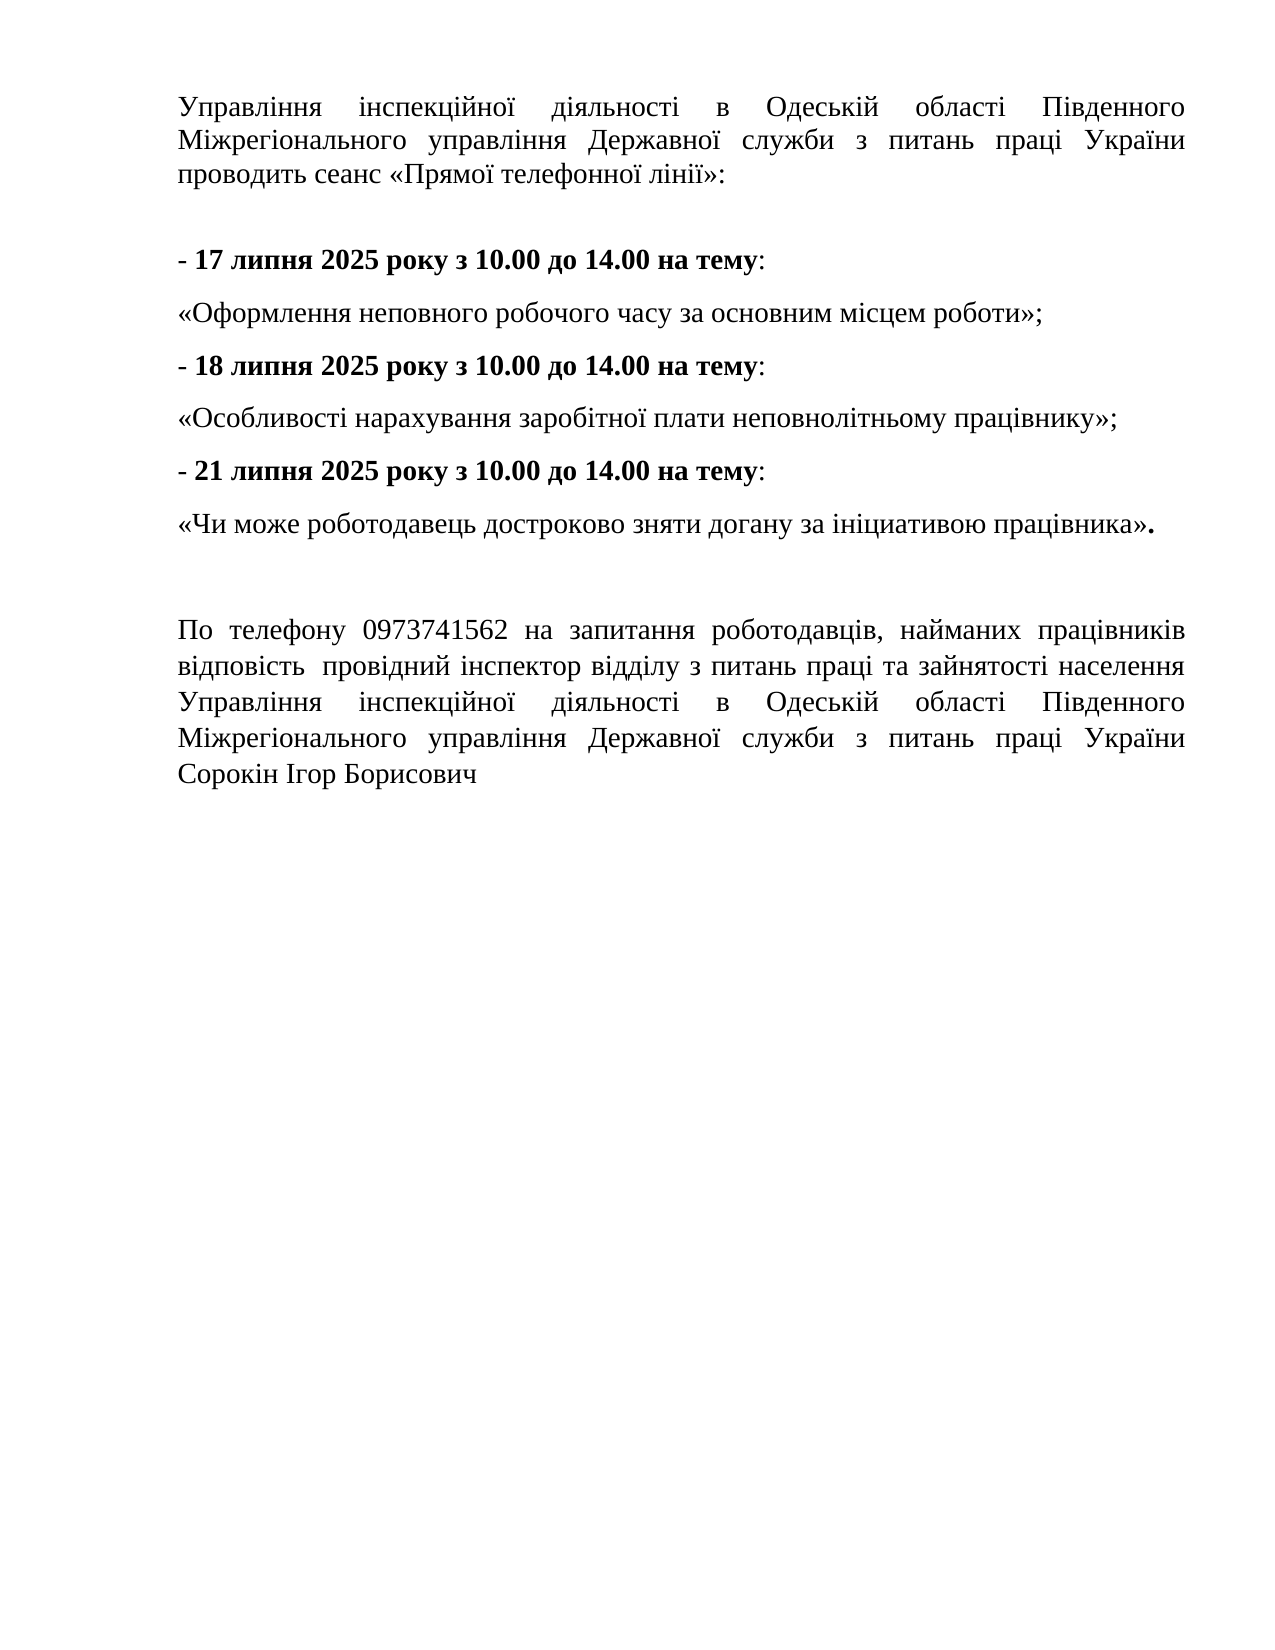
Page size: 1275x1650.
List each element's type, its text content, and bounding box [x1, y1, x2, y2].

text «Чи може роботодавець достроково зняти догану за ініциативою працівника». [192, 506, 1133, 540]
text Управління інспекційної діяльності в Одеській області Південного Міжрегіонального управління Державної служби з питань праці України проводить сеанс «Прямої телефонної лінії»: [177, 89, 1186, 189]
text По телефону 0973741562 на запитання роботодавців, найманих працівників відповість провідний інспектор відділу з питань праці та зайнятості населення Управління інспекційної діяльності в Одеській області Південного Міжрегіонального управління Державної служби з питань праці України Сорокін Ігор Борисович [177, 612, 1186, 790]
text - 17 липня 2025 року з 10.00 до 14.00 на тему: [177, 242, 1186, 276]
text «Оформлення неповного робочого часу за основним місцем роботи»; [192, 295, 1186, 328]
text - 21 липня 2025 року з 10.00 до 14.00 на тему: [177, 453, 1186, 487]
text - 18 липня 2025 року з 10.00 до 14.00 на тему: [177, 348, 1186, 381]
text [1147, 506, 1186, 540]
text «Особливості нарахування заробітної плати неповнолітньому працівнику»; [192, 401, 1186, 434]
